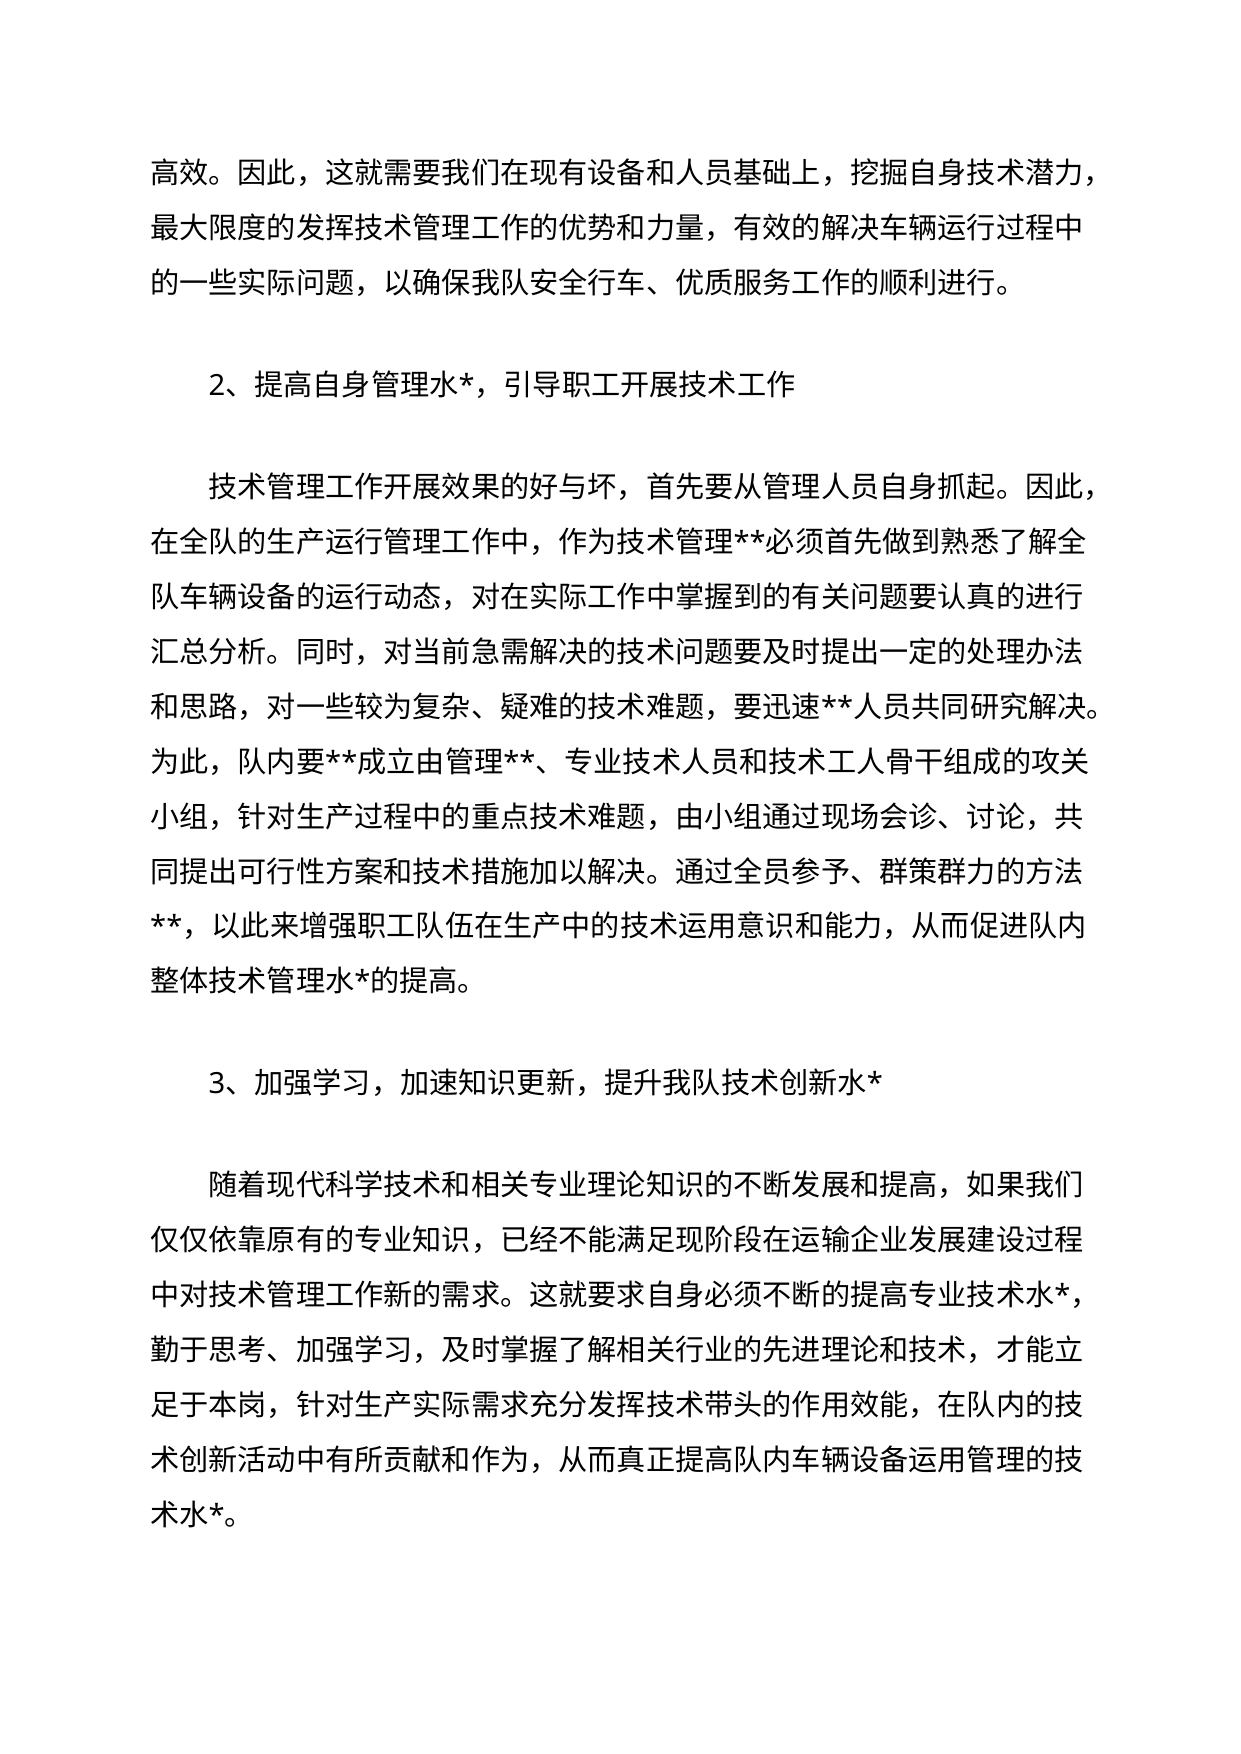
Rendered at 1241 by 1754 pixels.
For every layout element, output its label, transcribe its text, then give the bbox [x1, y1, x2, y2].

text 2、提高自身管理水*，引导职工开展技术工作 [150, 362, 1090, 404]
text 随着现代科学技术和相关专业理论知识的不断发展和提高，如果我们仅仅依靠原有的专业知识，已经不能满足现阶段在运输企业发展建设过程中对技术管理工作新的需求。这就要求自身必须不断的提高专业技术水*，勤于思考、加强学习，及时掌握了解相关行业的先进理论和技术，才能立足于本岗，针对生产实际需求充分发挥技术带头的作用效能，在队内的技术创新活动中有所贡献和作为，从而真正提高队内车辆设备运用管理的技术水*。 [150, 1162, 1090, 1534]
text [150, 150, 1090, 302]
text 技术管理工作开展效果的好与坏，首先要从管理人员自身抓起。因此，在全队的生产运行管理工作中，作为技术管理**必须首先做到熟悉了解全队车辆设备的运行动态，对在实际工作中掌握到的有关问题要认真的进行汇总分析。同时，对当前急需解决的技术问题要及时提出一定的处理办法和思路，对一些较为复杂、疑难的技术难题，要迅速**人员共同研究解决。为此，队内要**成立由管理**、专业技术人员和技术工人骨干组成的攻关小组，针对生产过程中的重点技术难题，由小组通过现场会诊、讨论，共同提出可行性方案和技术措施加以解决。通过全员参予、群策群力的方法**，以此来增强职工队伍在生产中的技术运用意识和能力，从而促进队内整体技术管理水*的提高。 [150, 463, 1090, 1000]
text 3、加强学习，加速知识更新，提升我队技术创新水* [150, 1060, 1090, 1102]
